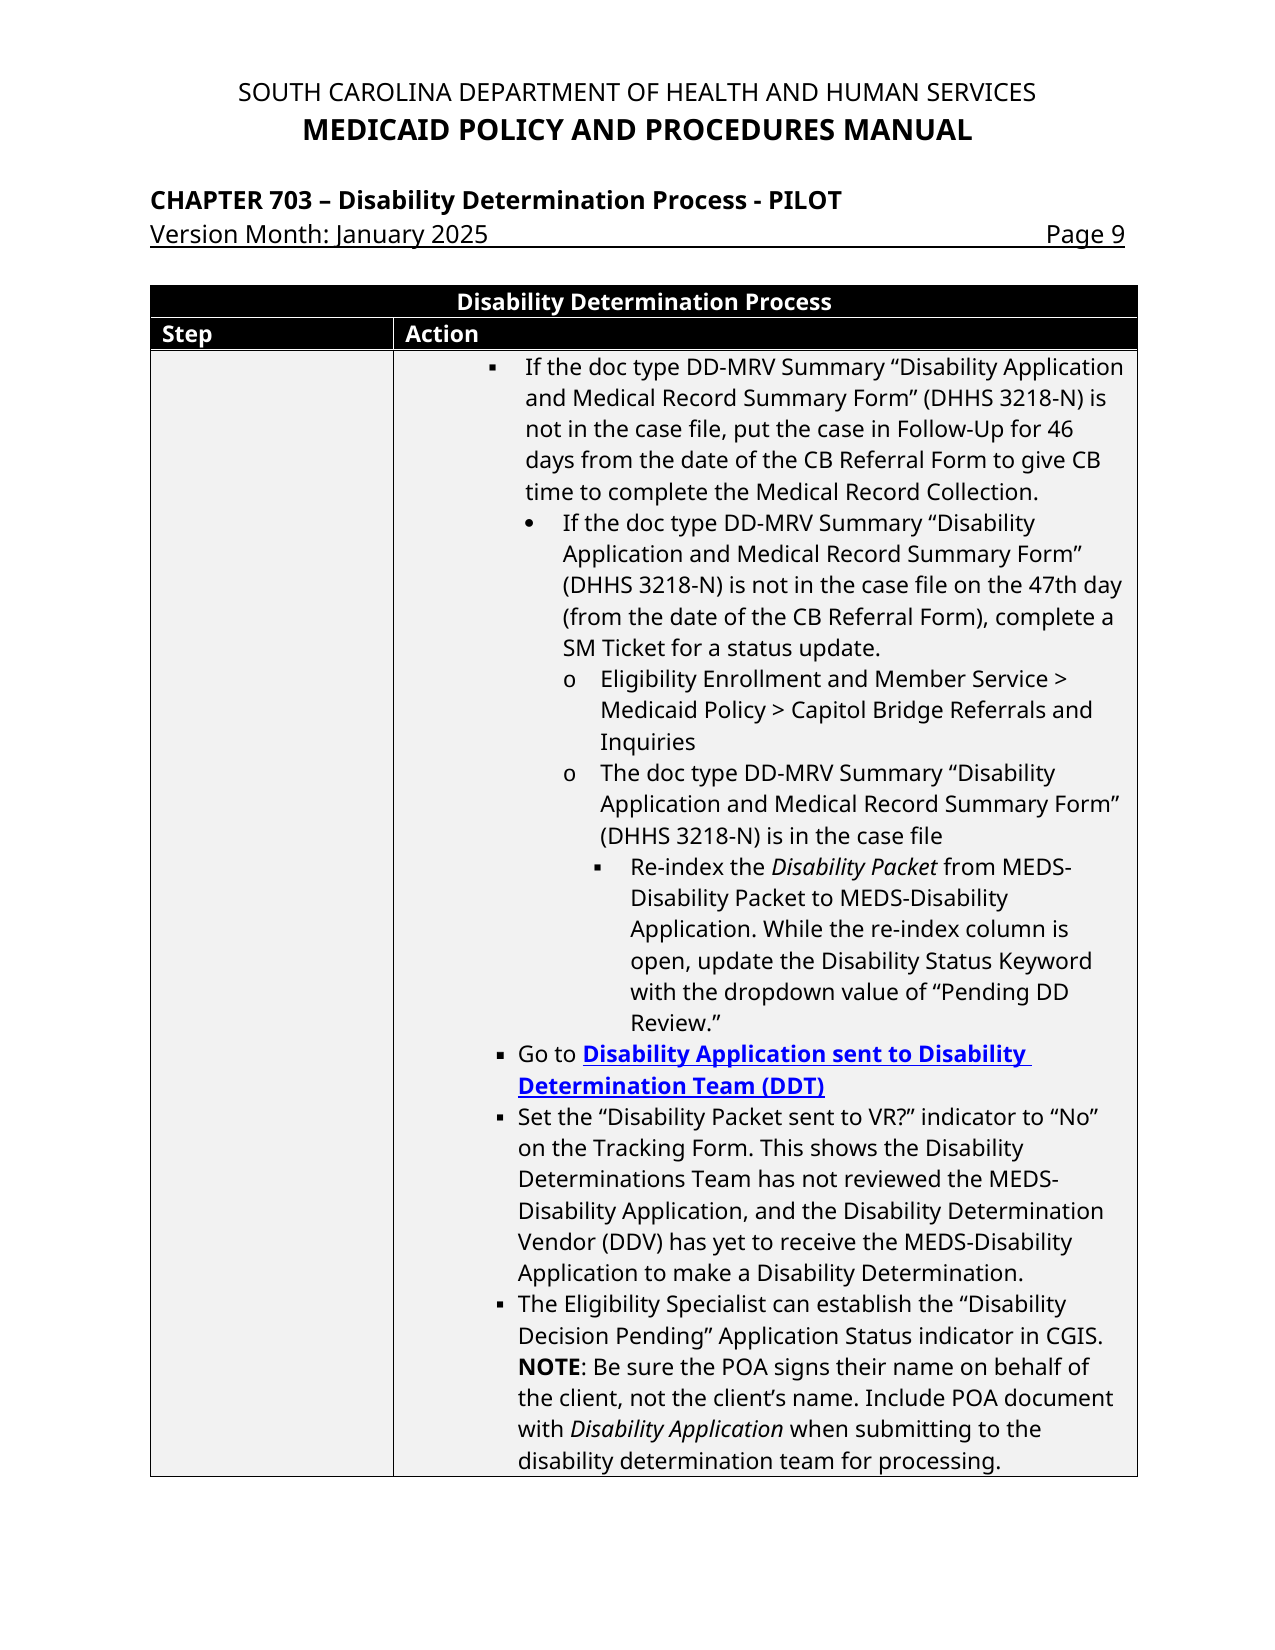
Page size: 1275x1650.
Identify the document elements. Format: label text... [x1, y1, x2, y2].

table_header Disability Determination Process [151, 286, 1137, 317]
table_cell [151, 351, 393, 1476]
table_cell Step [151, 318, 393, 349]
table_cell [394, 351, 1137, 1476]
table_cell Action [394, 318, 1137, 349]
